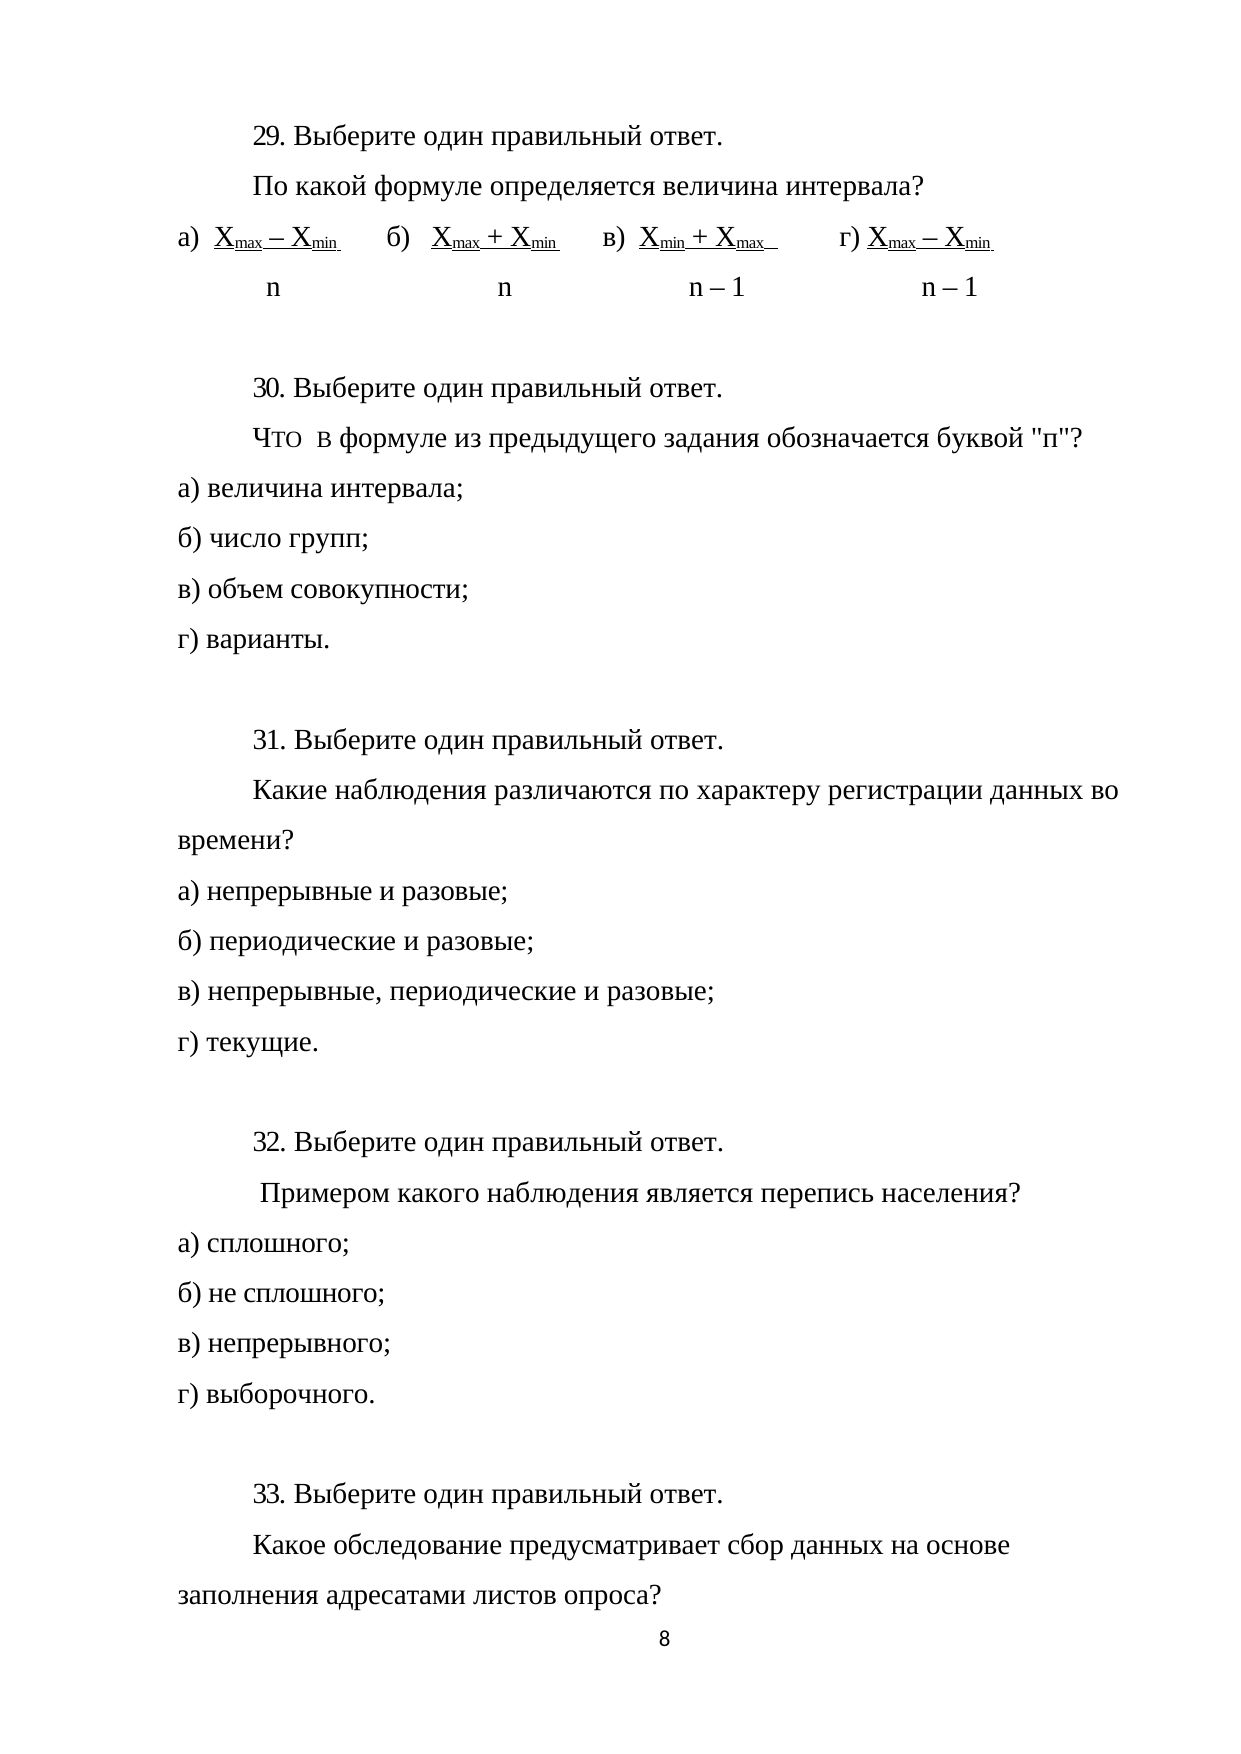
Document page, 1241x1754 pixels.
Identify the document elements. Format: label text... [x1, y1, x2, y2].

text 30. Выберите один правильный ответ. [177, 370, 1152, 403]
text б) периодические и разовые; [177, 923, 1152, 957]
text Какое обследование предусматривает сбор данных на основе заполнения адресатами листов опроса? [177, 1527, 1152, 1611]
text б) число групп; [177, 521, 1152, 554]
text 29. Выберите один правильный ответ. [177, 118, 1152, 152]
text По какой формуле определяется величина интервала? [177, 168, 1152, 202]
text в) непрерывного; [177, 1326, 1152, 1359]
text Примером какого наблюдения является перепись населения? [177, 1175, 1152, 1208]
text г) варианты. [177, 621, 1152, 655]
text в) объем совокупности; [177, 571, 1152, 604]
text а) сплошного; [177, 1225, 1152, 1258]
text Какие наблюдения различаются по характеру регистрации данных во времени? [177, 772, 1152, 856]
text а) Xmax – Xmin б) Xmax + Xmin в) Xmin + Xmax г) Xmax – Xmin [177, 219, 1152, 252]
text 32. Выберите один правильный ответ. [177, 1124, 1152, 1158]
text 31. Выберите один правильный ответ. [177, 722, 1152, 755]
text в) непрерывные, периодические и разовые; [177, 973, 1152, 1007]
text n n n – 1 n – 1 [177, 269, 1152, 303]
text б) не сплошного; [177, 1275, 1152, 1309]
text 33. Выберите один правильный ответ. [177, 1477, 1152, 1510]
text Что в формуле из предыдущего задания обозначается буквой "п"? [177, 420, 1152, 453]
text г) текущие. [177, 1024, 1152, 1057]
text а) непрерывные и разовые; [177, 873, 1152, 906]
text а) величина интервала; [177, 470, 1152, 504]
text г) выборочного. [177, 1376, 1152, 1409]
